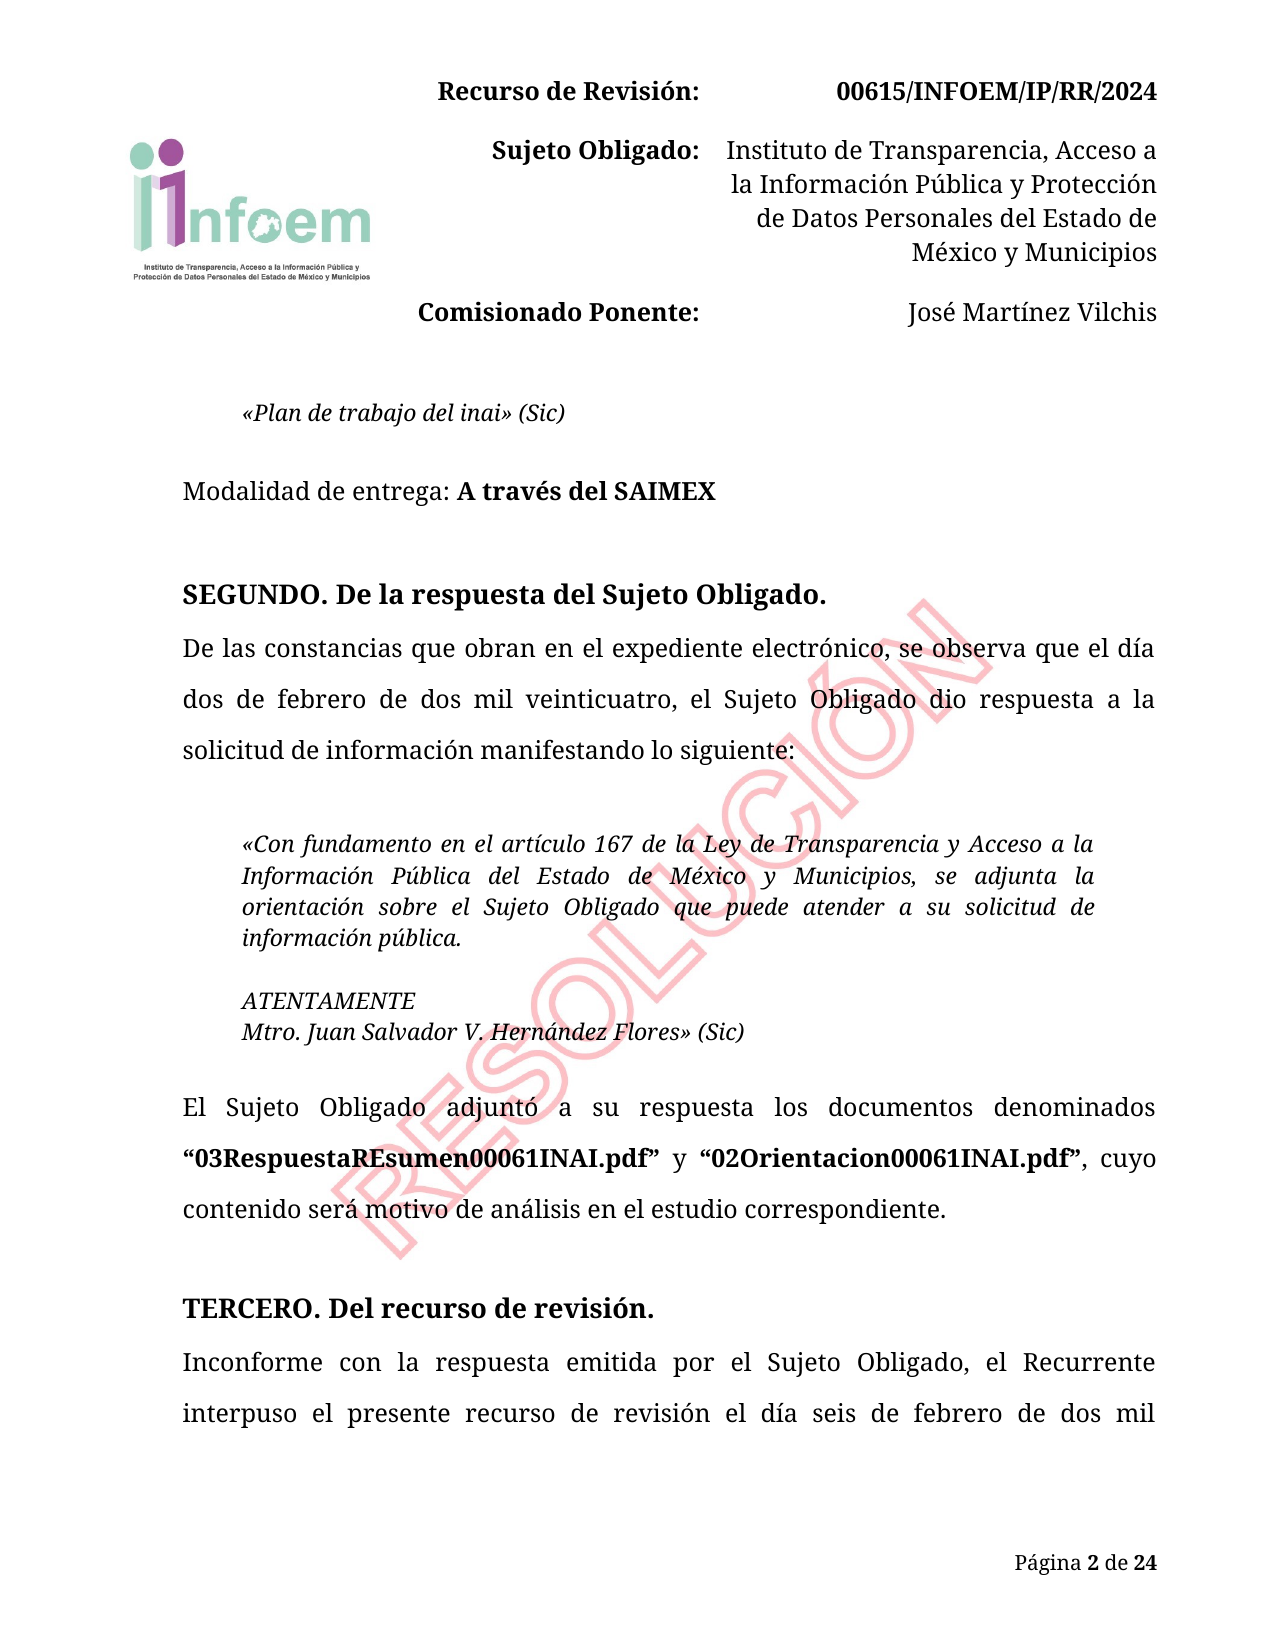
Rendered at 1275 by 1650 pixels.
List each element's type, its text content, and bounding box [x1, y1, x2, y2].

subtitle SEGUNDO. De la respuesta del Sujeto Obligado. [182, 575, 1157, 612]
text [182, 1345, 1157, 1430]
text De las constancias que obran en el expediente electrónico, se observa que el día dos de febrero de dos mil veinticuatro, el Sujeto Obligado dio respuesta a la solicitud de información manifestando lo siguiente: [182, 631, 1157, 767]
picture [10, 78, 1275, 1650]
text «Con fundamento en el artículo 167 de la Ley de Transparencia y Acceso a la Información Pública del Estado de México y Municipios, se adjunta la orientación sobre el Sujeto Obligado que puede atender a su solicitud de información pública. [242, 828, 1098, 953]
text Mtro. Juan Salvador V. Hernández Flores» (Sic) [242, 1016, 1098, 1047]
text ATENTAMENTE [242, 985, 1098, 1016]
subtitle TERCERO. Del recurso de revisión. [182, 1290, 1157, 1327]
text El Sujeto Obligado adjuntó a su respuesta los documentos denominados “03RespuestaREsumen00061INAI.pdf” y “02Orientacion00061INAI.pdf”, cuyo contenido será motivo de análisis en el estudio correspondiente. [182, 1090, 1157, 1226]
text «Plan de trabajo del inai» (Sic) [242, 397, 1098, 428]
text Modalidad de entrega: A través del SAIMEX [182, 473, 1157, 507]
